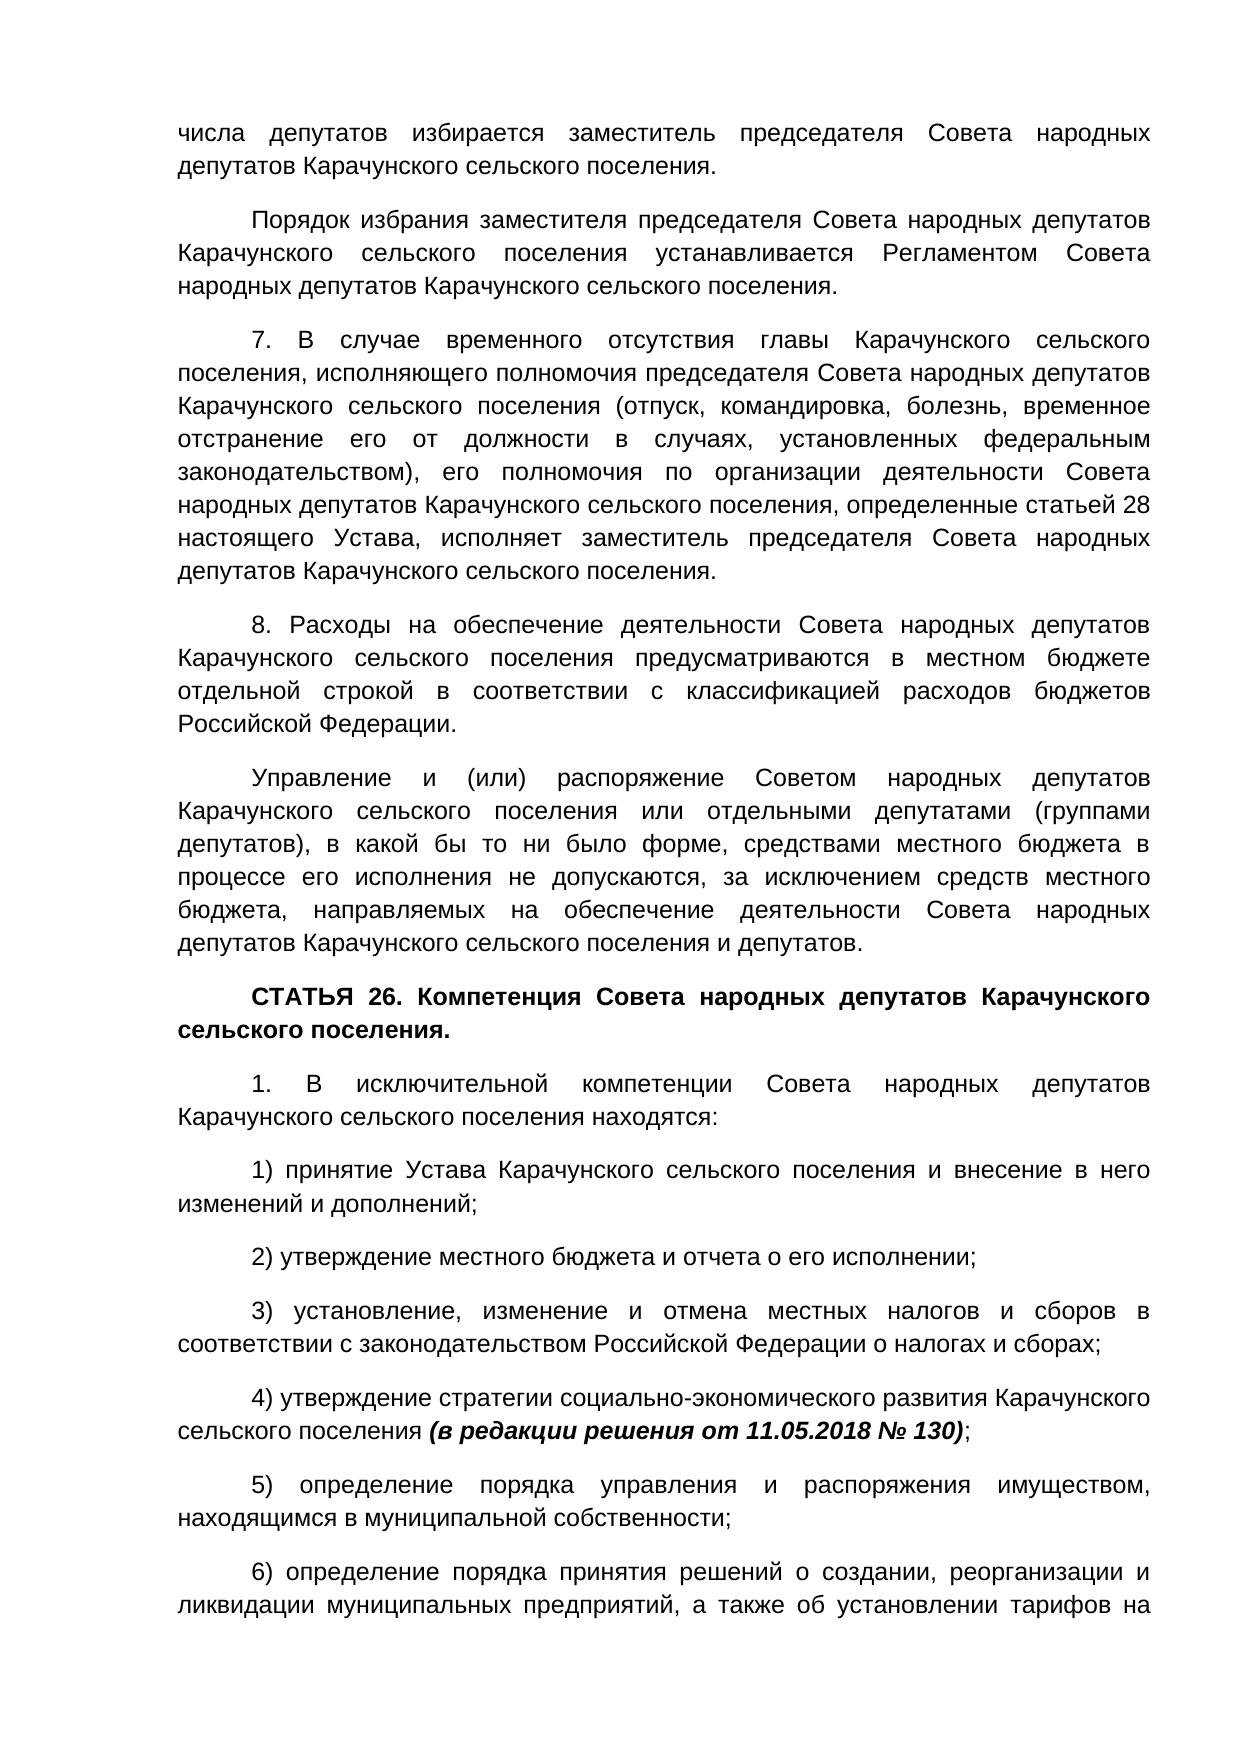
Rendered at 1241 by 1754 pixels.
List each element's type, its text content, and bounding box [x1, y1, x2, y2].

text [177, 1557, 1152, 1619]
text 5) определение порядка управления и распоряжения имуществом, находящимся в муниципальной собственности; [177, 1470, 1152, 1532]
text 7. В случае временного отсутствия главы Карачунского сельского поселения, исполняющего полномочия председателя Совета народных депутатов Карачунского сельского поселения (отпуск, командировка, болезнь, временное отстранение его от должности в случаях, установленных федеральным законодательством), его полномочия по организации деятельности Совета народных депутатов Карачунского сельского поселения, определенные статьей 28 настоящего Устава, исполняет заместитель председателя Совета народных депутатов Карачунского сельского поселения. [177, 325, 1152, 585]
text 8. Расходы на обеспечение деятельности Совета народных депутатов Карачунского сельского поселения предусматриваются в местном бюджете отдельной строкой в соответствии с классификацией расходов бюджетов Российской Федерации. [177, 610, 1152, 738]
text 4) утверждение стратегии социально-экономического развития Карачунского сельского поселения (в редакции решения от 11.05.2018 № 130); [177, 1383, 1152, 1445]
text 1) принятие Устава Карачунского сельского поселения и внесение в него изменений и дополнений; [177, 1156, 1152, 1217]
text 1. В исключительной компетенции Совета народных депутатов Карачунского сельского поселения находятся: [177, 1069, 1152, 1130]
text СТАТЬЯ 26. Компетенция Совета народных депутатов Карачунского сельского поселения. [177, 982, 1152, 1043]
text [177, 118, 1152, 180]
text 2) утверждение местного бюджета и отчета о его исполнении; [177, 1242, 1152, 1271]
text Порядок избрания заместителя председателя Совета народных депутатов Карачунского сельского поселения устанавливается Регламентом Совета народных депутатов Карачунского сельского поселения. [177, 205, 1152, 300]
text 3) установление, изменение и отмена местных налогов и сборов в соответствии с законодательством Российской Федерации о налогах и сборах; [177, 1296, 1152, 1358]
text Управление и (или) распоряжение Советом народных депутатов Карачунского сельского поселения или отдельными депутатами (группами депутатов), в какой бы то ни было форме, средствами местного бюджета в процессе его исполнения не допускаются, за исключением средств местного бюджета, направляемых на обеспечение деятельности Совета народных депутатов Карачунского сельского поселения и депутатов. [177, 763, 1152, 957]
